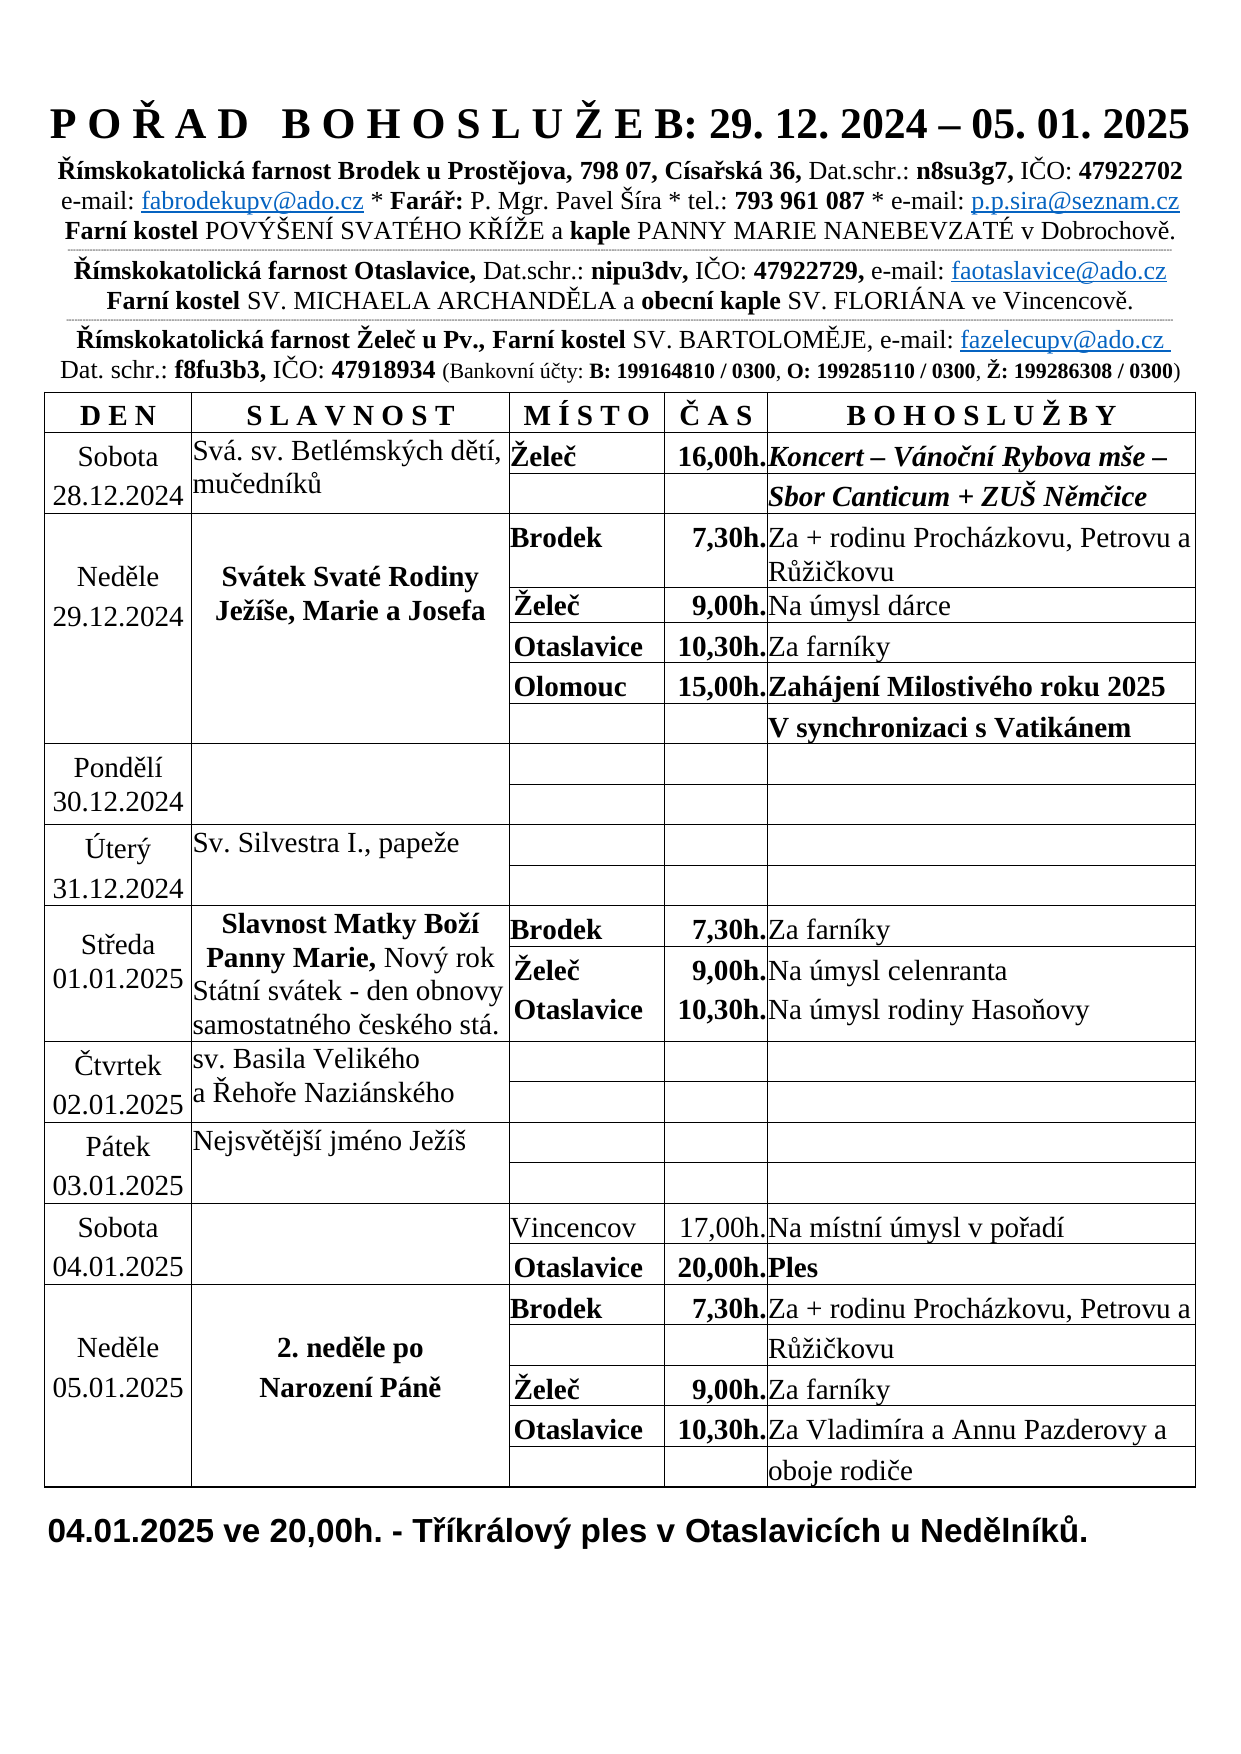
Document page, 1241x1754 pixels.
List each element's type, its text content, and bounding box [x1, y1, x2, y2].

table_cell 9,00h. 10,30h. [665, 947, 767, 1041]
table_cell Svá. sv. Betlémských dětí, mučedníků [192, 433, 509, 513]
table_cell 10,30h. [665, 623, 767, 662]
table_cell 9,00h. [665, 588, 767, 622]
table_cell [665, 704, 767, 743]
text Římskokatolická farnost Otaslavice, Dat.schr.: nipu3dv, IČO: 47922729, e-mail: faotaslavice@ado.cz [47, 255, 1193, 285]
table_cell Slavnost Matky Boží Panny Marie, Nový rok Státní svátek - den obnovy samostatného českého stá. [192, 906, 509, 1041]
table_cell [510, 866, 664, 905]
table_cell Otaslavice [510, 1406, 664, 1446]
table_cell [665, 474, 767, 513]
table_cell Koncert – Vánoční Rybova mše – [768, 433, 1195, 473]
text Farní kostel Sv. Michaela Archanděla a obecní kaple Sv. Floriána ve Vincencově. [47, 285, 1193, 315]
table_cell 7,30h. [665, 1285, 767, 1324]
table_cell [510, 1447, 664, 1486]
table_cell Za farníky [768, 1366, 1195, 1405]
table_cell Brodek [510, 1285, 664, 1324]
table_cell sv. Basila Velikého a Řehoře Naziánského [192, 1042, 509, 1122]
table_cell Želeč [510, 433, 664, 473]
table_cell V synchronizaci s Vatikánem [768, 704, 1195, 743]
table_cell [768, 1042, 1195, 1081]
table_cell Brodek [510, 514, 664, 587]
table_cell Olomouc [510, 663, 664, 703]
table_cell [510, 1042, 664, 1081]
table_cell 7,30h. [665, 906, 767, 946]
text 04.01.2025 ve 20,00h. - Tříkrálový ples v Otaslavicích u Nedělníků. [47, 1511, 1193, 1550]
table_cell Na místní úmysl v pořadí [768, 1204, 1195, 1243]
table_cell oboje rodiče [768, 1447, 1195, 1486]
table_cell Otaslavice [510, 1244, 664, 1284]
table_cell Zahájení Milostivého roku 2025 [768, 663, 1195, 703]
table_cell 2. neděle po Narození Páně [192, 1285, 509, 1486]
table_cell [768, 866, 1195, 905]
text e-mail: fabrodekupv@ado.cz * Farář: P. Mgr. Pavel Šíra * tel.: 793 961 087 * e-mail: p.p.sira@seznam.cz [47, 185, 1193, 215]
text --------------------------------------------------------------------------------------------------------------------------------------------------------------------------------------------------------------------------------------------------------------------------------------------------------------------------------------------------------------------------------------------------------------- Římskokatolická farnost Želeč u Pv., Farní kostel Sv. Bartoloměje, e-mail: fazelecupv@ado.cz [47, 315, 1193, 354]
table_cell 16,00h. [665, 433, 767, 473]
table_cell Želeč [510, 588, 664, 622]
table_cell [665, 866, 767, 905]
table_cell Neděle 29.12.2024 [45, 514, 191, 743]
table_cell [192, 744, 509, 824]
table_cell [768, 785, 1195, 824]
text Dat. schr.: f8fu3b3, IČO: 47918934 (Bankovní účty: B: 199164810 / 0300, O: 199285110 / 0300, Ž: 199286308 / 0300) [47, 354, 1193, 384]
table_cell [665, 744, 767, 784]
table_cell [768, 1123, 1195, 1162]
table_cell Neděle 05.01.2025 [45, 1285, 191, 1486]
text Římskokatolická farnost Brodek u Prostějova, 798 07, Císařská 36, Dat.schr.: n8su3g7, IČO: 47922702 [47, 155, 1193, 185]
table_cell Za farníky [768, 906, 1195, 946]
table_cell Za farníky [768, 623, 1195, 662]
table_cell Sv. Silvestra I., papeže [192, 825, 509, 905]
table_cell [510, 825, 664, 865]
table_cell [665, 1163, 767, 1203]
table_cell Za + rodinu Procházkovu, Petrovu a Růžičkovu [768, 514, 1195, 587]
table_cell [510, 1082, 664, 1122]
table_cell Ples [768, 1244, 1195, 1284]
table_cell [768, 1082, 1195, 1122]
table_cell [665, 1082, 767, 1122]
table_cell 15,00h. [665, 663, 767, 703]
table_cell [510, 474, 664, 513]
table_cell [665, 1042, 767, 1081]
table_cell Za + rodinu Procházkovu, Petrovu a [768, 1285, 1195, 1324]
table_header Č A S [665, 393, 767, 432]
table_cell Vincencov [510, 1204, 664, 1243]
table_cell Brodek [510, 906, 664, 946]
table_header M Í S T O [510, 393, 664, 432]
table_cell Želeč [510, 1366, 664, 1405]
table_cell Čtvrtek 02.01.2025 [45, 1042, 191, 1122]
table_cell Úterý 31.12.2024 [45, 825, 191, 905]
table_header S L A V N O S T [192, 393, 509, 432]
table_cell Želeč Otaslavice [510, 947, 664, 1041]
table_cell [768, 744, 1195, 784]
table_cell Nejsvětější jméno Ježíš [192, 1123, 509, 1203]
text P O Ř A D B O H O S L U Ž E B: 29. 12. 2024 – 05. 01. 2025 [47, 98, 1193, 148]
table_cell Za Vladimíra a Annu Pazderovy a [768, 1406, 1195, 1446]
table_cell 9,00h. [665, 1366, 767, 1405]
table_cell [192, 1204, 509, 1284]
table_cell [768, 825, 1195, 865]
table_cell Na úmysl celenranta Na úmysl rodiny Hasoňovy [768, 947, 1195, 1041]
table_cell [510, 1325, 664, 1365]
table_header D E N [45, 393, 191, 432]
table_cell [510, 704, 664, 743]
table_cell Středa 01.01.2025 [45, 906, 191, 1041]
table_cell Otaslavice [510, 623, 664, 662]
table_cell [768, 1163, 1195, 1203]
table_cell [665, 1123, 767, 1162]
table_cell [665, 785, 767, 824]
text Farní kostel Povýšení Svatého Kříže a kaple Panny Marie Nanebevzaté v Dobrochově. [47, 215, 1193, 245]
table_cell 20,00h. [665, 1244, 767, 1284]
table_cell Sobota 28.12.2024 [45, 433, 191, 513]
table_header B O H O S L U Ž B Y [768, 393, 1195, 432]
table_cell Sobota 04.01.2025 [45, 1204, 191, 1284]
table_cell Na úmysl dárce [768, 588, 1195, 622]
table_cell Svátek Svaté Rodiny Ježíše, Marie a Josefa [192, 514, 509, 743]
table_cell Sbor Canticum + ZUŠ Němčice [768, 474, 1195, 513]
table_cell Pátek 03.01.2025 [45, 1123, 191, 1203]
table_cell [510, 744, 664, 784]
table_cell [510, 1123, 664, 1162]
table_cell 7,30h. [665, 514, 767, 587]
table_cell Růžičkovu [768, 1325, 1195, 1365]
table_cell [665, 1447, 767, 1486]
table_cell Pondělí 30.12.2024 [45, 744, 191, 824]
table_cell [510, 1163, 664, 1203]
table_cell [665, 825, 767, 865]
table_cell 10,30h. [665, 1406, 767, 1446]
table_cell [665, 1325, 767, 1365]
table_cell [510, 785, 664, 824]
table_cell 17,00h. [665, 1204, 767, 1243]
